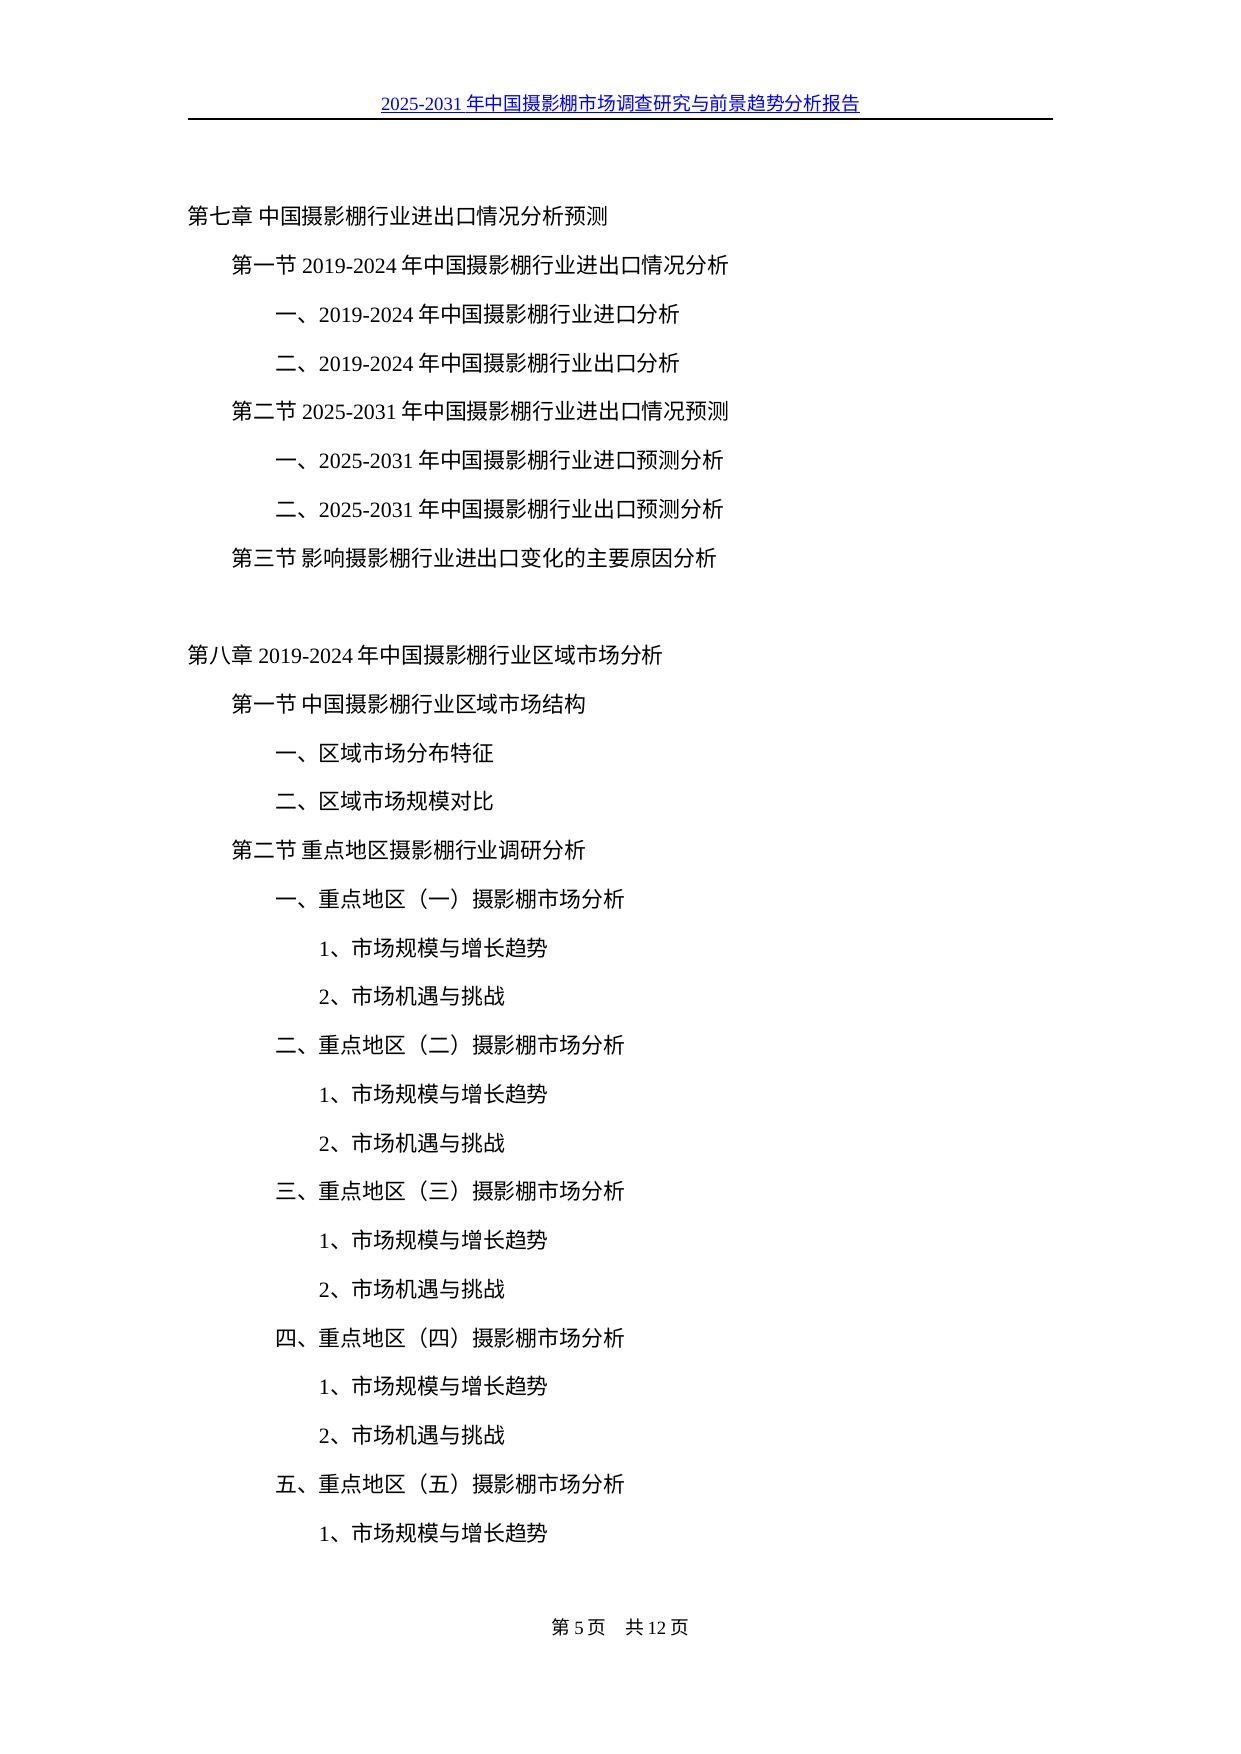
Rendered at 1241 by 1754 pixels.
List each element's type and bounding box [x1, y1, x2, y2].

text [187, 150, 1053, 1548]
